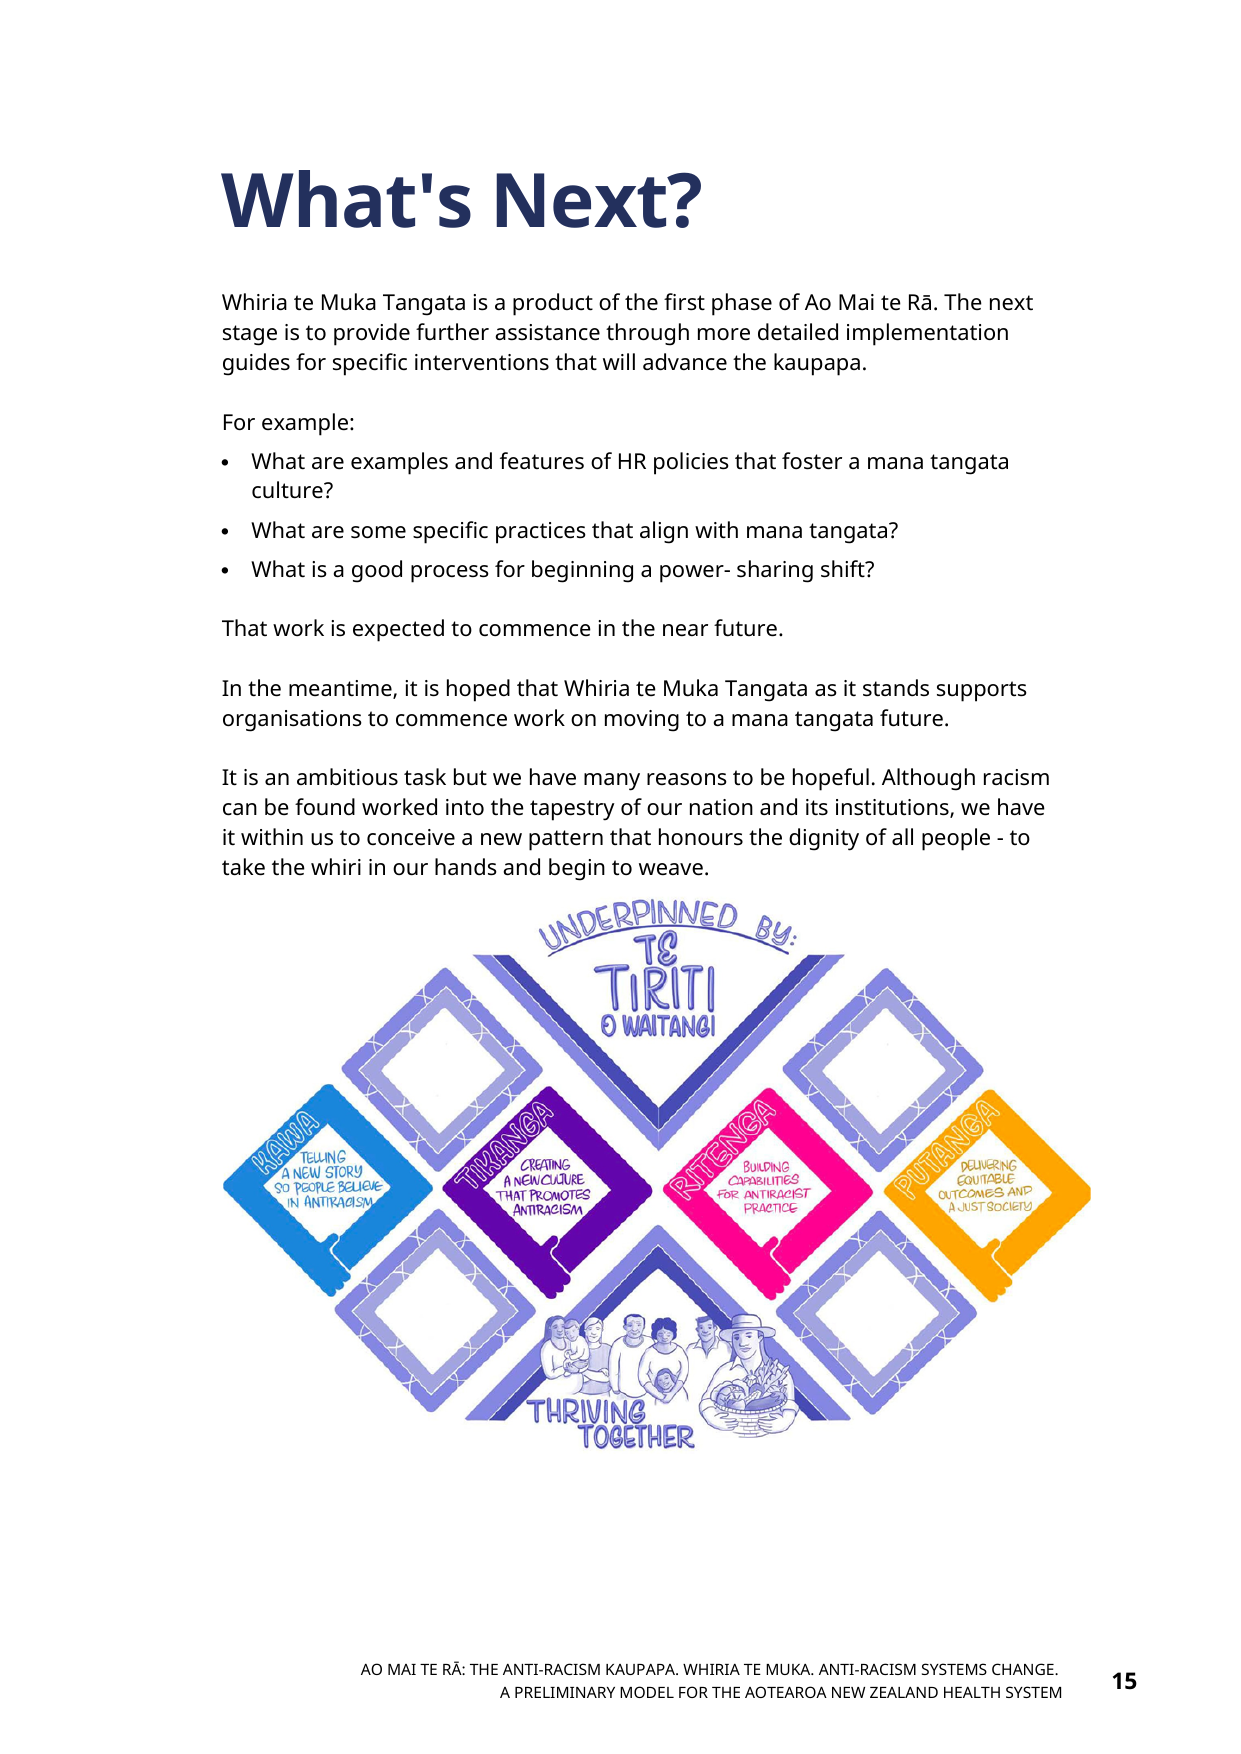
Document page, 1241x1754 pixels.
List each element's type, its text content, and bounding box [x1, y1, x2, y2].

subtitle What's Next? [222, 148, 1063, 250]
text What is a good process for beginning a power- sharing shift? [222, 554, 1063, 584]
text Whiria te Muka Tangata is a product of the first phase of Ao Mai te Rā. The next stage is to provide further assistance through more detailed implementation guides for specific interventions that will advance the kaupapa. [222, 287, 1063, 377]
text In the meantime, it is hoped that Whiria te Muka Tangata as it stands supports organisations to commence work on moving to a mana tangata future. [222, 673, 1063, 733]
text What are some specific practices that align with mana tangata? [222, 515, 1063, 544]
text It is an ambitious task but we have many reasons to be hopeful. Although racism can be found worked into the tapestry of our nation and its institutions, we have it within us to conceive a new pattern that honours the dignity of all people - to take the whiri in our hands and begin to weave. [222, 762, 1063, 882]
text That work is expected to commence in the near future. [222, 613, 1063, 643]
text What are examples and features of HR policies that foster a mana tangata culture? [222, 446, 1063, 505]
picture [222, 896, 1090, 1452]
text For example: [222, 407, 1063, 436]
